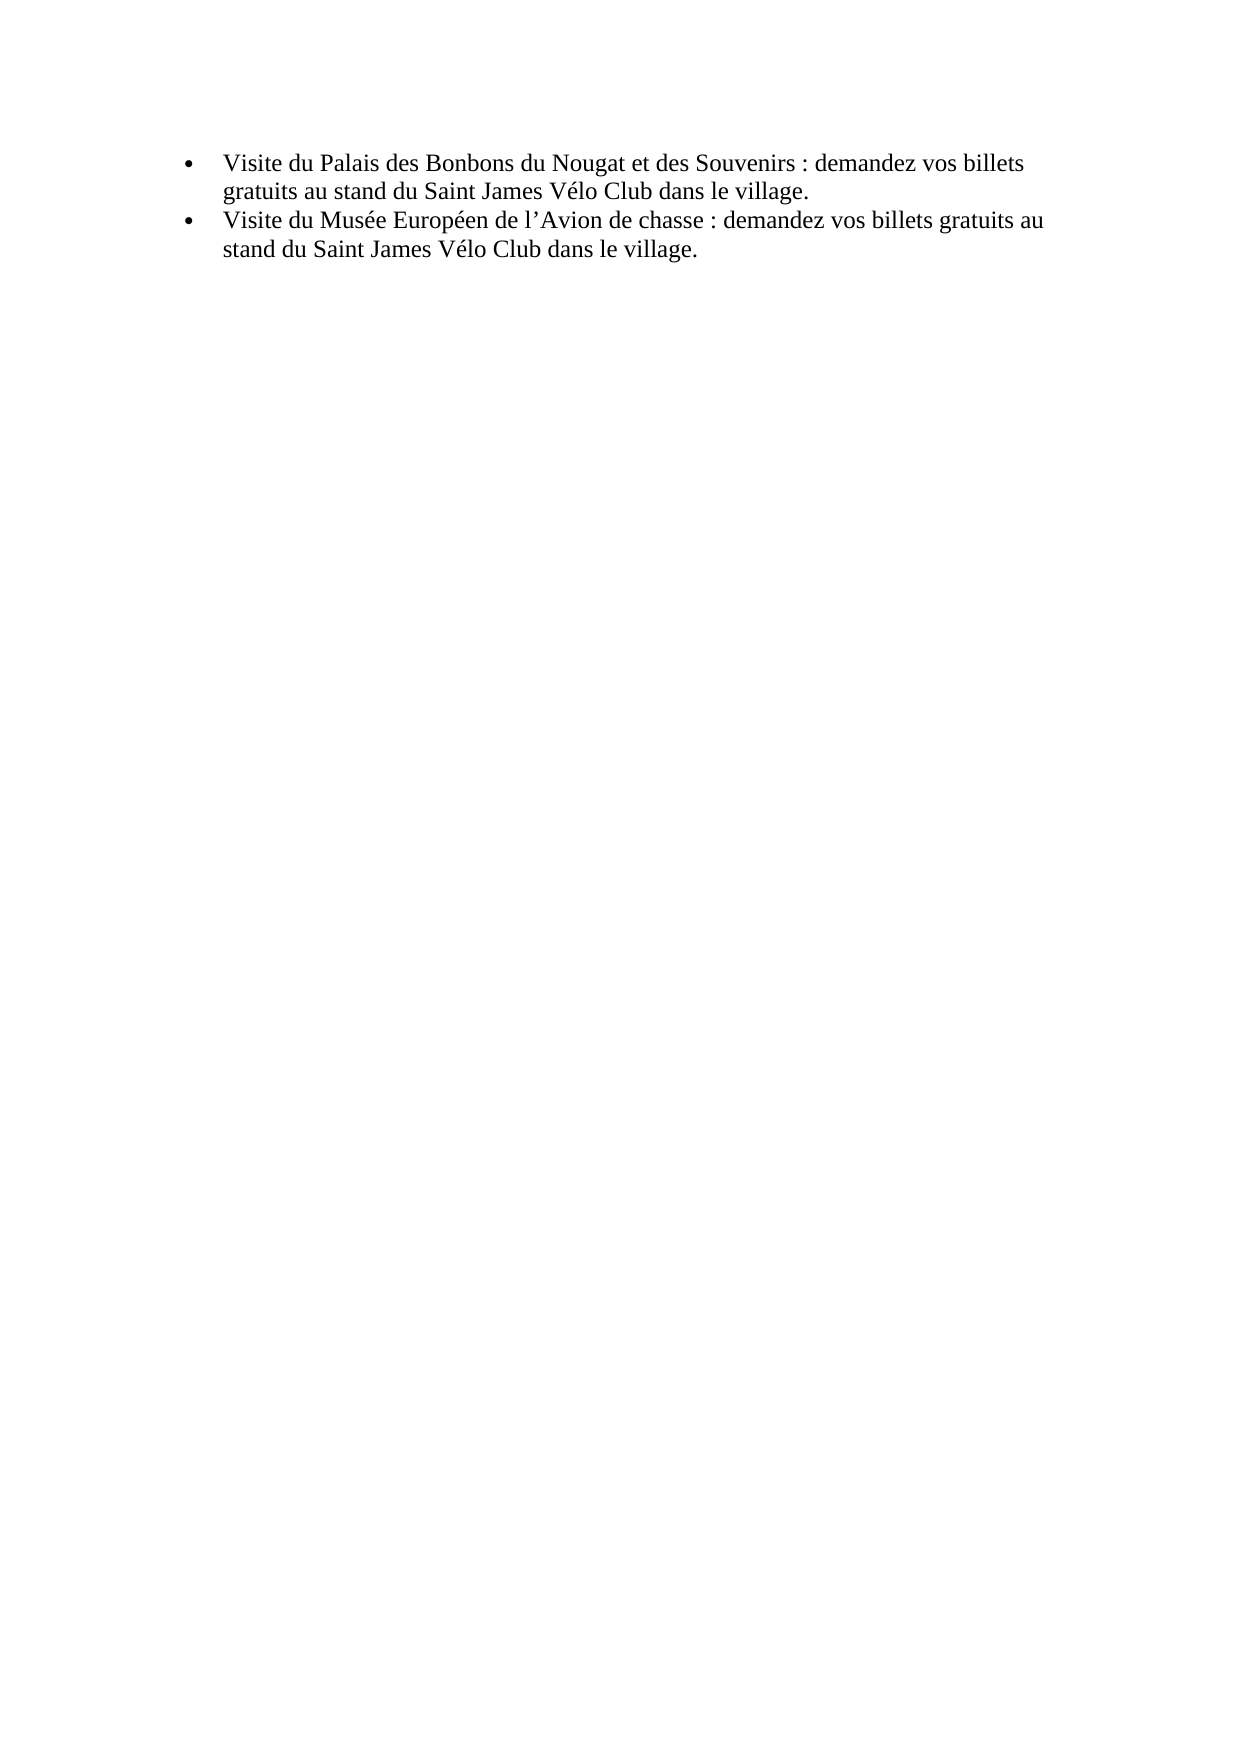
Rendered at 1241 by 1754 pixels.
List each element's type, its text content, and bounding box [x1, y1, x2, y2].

list Visite du Palais des Bonbons du Nougat et des Souvenirs : demandez vos billets gratuits au stand du Saint James Vélo Club dans le village. [185, 148, 1093, 205]
list Visite du Musée Européen de l’Avion de chasse : demandez vos billets gratuits au stand du Saint James Vélo Club dans le village. [185, 205, 1093, 263]
